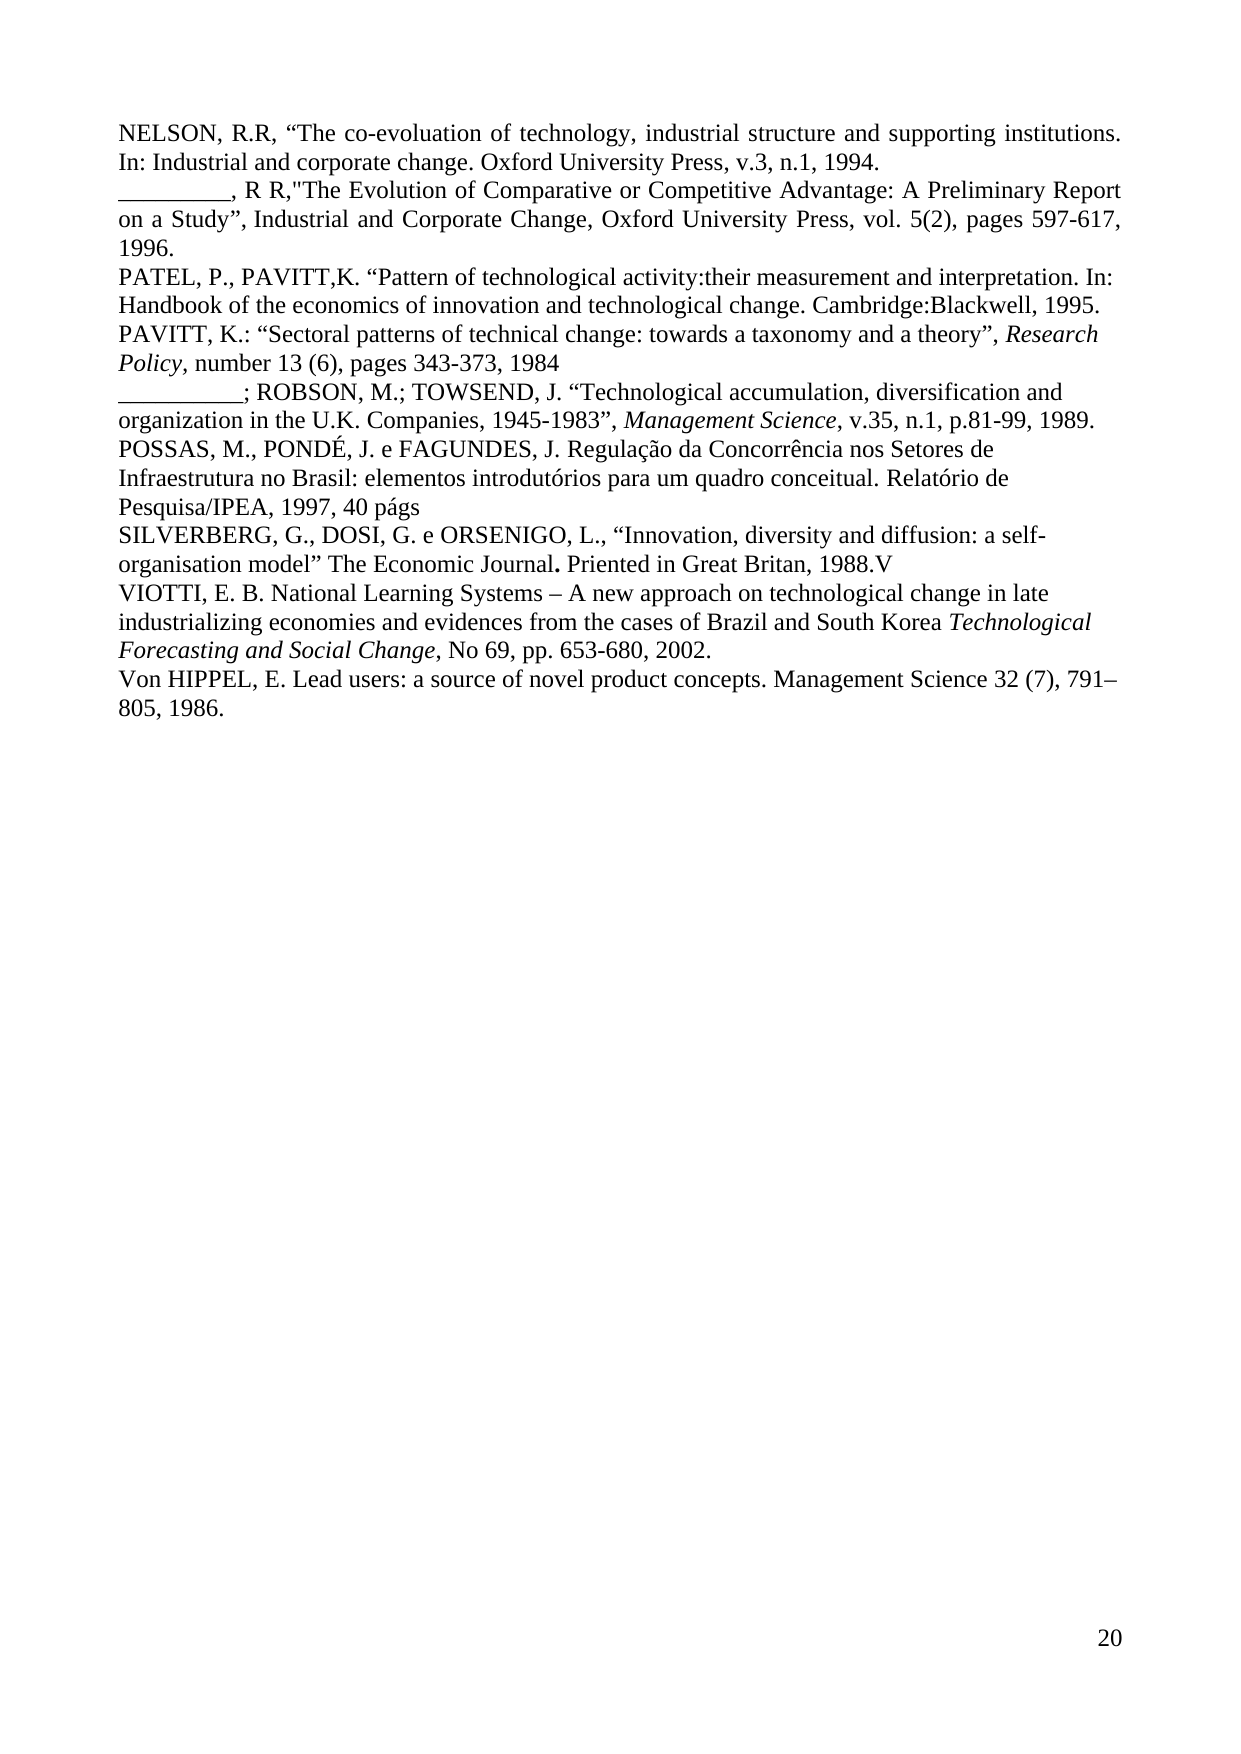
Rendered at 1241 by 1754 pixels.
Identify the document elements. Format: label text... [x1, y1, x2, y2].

text NELSON, R.R, “The co-evoluation of technology, industrial structure and supporting institutions. In: Industrial and corporate change. Oxford University Press, v.3, n.1, 1994. [118, 118, 1122, 176]
text SILVERBERG, G., DOSI, G. e ORSENIGO, L., “Innovation, diversity and diffusion: a self-organisation model” The Economic Journal. Priented in Great Britan, 1988.V [118, 521, 1122, 578]
text PAVITT, K.: “Sectoral patterns of technical change: towards a taxonomy and a theory”, Research Policy, number 13 (6), pages 343-373, 1984 [118, 319, 1122, 377]
text _________, R R,"The Evolution of Comparative or Competitive Advantage: A Preliminary Report on a Study”, Industrial and Corporate Change, Oxford University Press, vol. 5(2), pages 597-617, 1996. [118, 176, 1122, 262]
text __________; ROBSON, M.; TOWSEND, J. “Technological accumulation, diversification and organization in the U.K. Companies, 1945-, Management Science, v.35, n.1, p.81-99, 1989. [118, 377, 1122, 434]
text PATEL, P., PAVITT,K. “Pattern of technological activity:their measurement and interpretation. In: Handbook of the economics of innovation and technological change. :Blackwell, 1995. [118, 262, 1122, 319]
text POSSAS, M., PONDÉ, J. e FAGUNDES, J. Regulação da Concorrência nos Setores de Infraestrutura no Brasil: elementos introdutórios para um quadro conceitual. Relatório de Pesquisa/IPEA, 1997, 40 págs [118, 434, 1122, 521]
text VIOTTI, E. B. National Learning Systems – A new approach on technological change in late industrializing economies and evidences from the cases of Brazil and South Korea Technological Forecasting and Social Change, No 69, pp. 653-680, 2002. [118, 578, 1122, 664]
text Von HIPPEL, E. Lead users: a source of novel product concepts. Management Science 32 (7), 791–805, 1986. [118, 664, 1122, 722]
